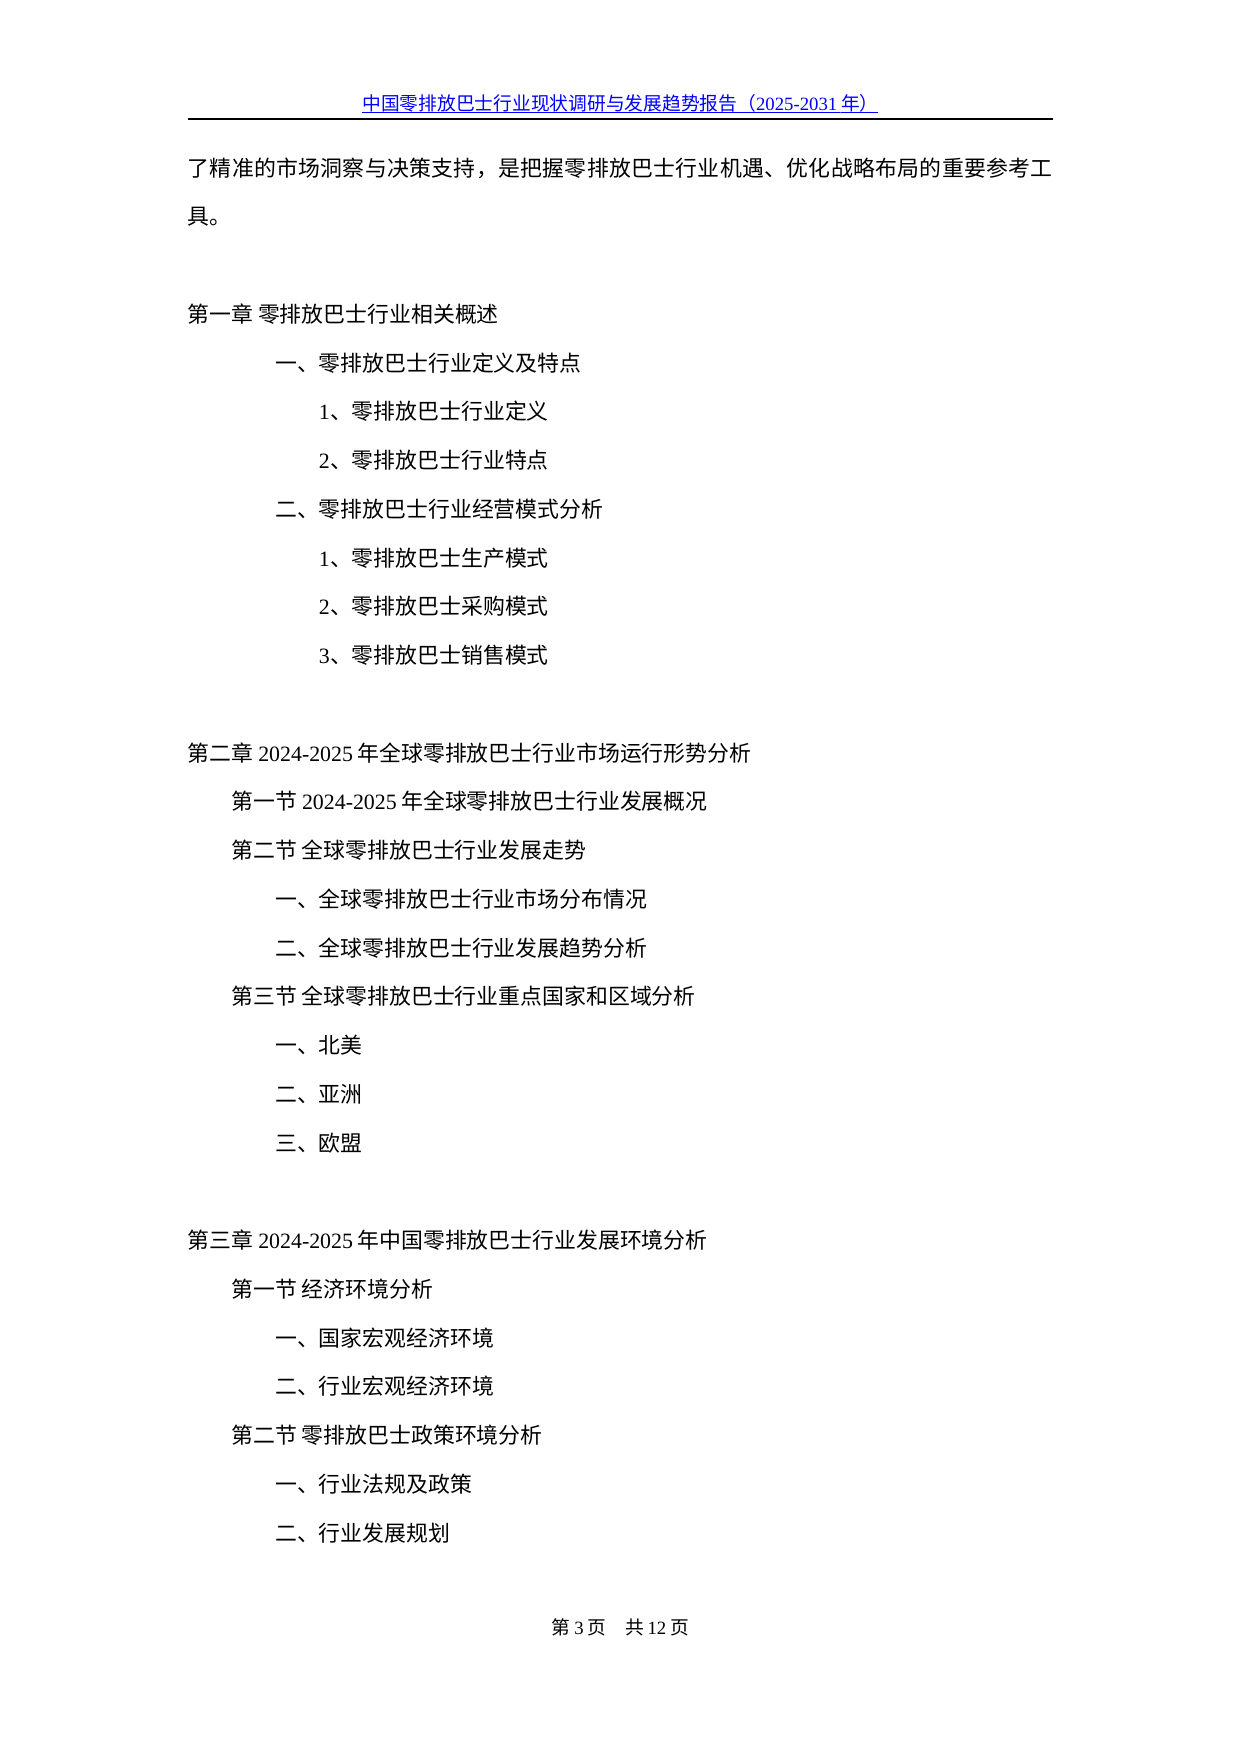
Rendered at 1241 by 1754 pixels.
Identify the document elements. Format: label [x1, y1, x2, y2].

text [187, 150, 1053, 1548]
